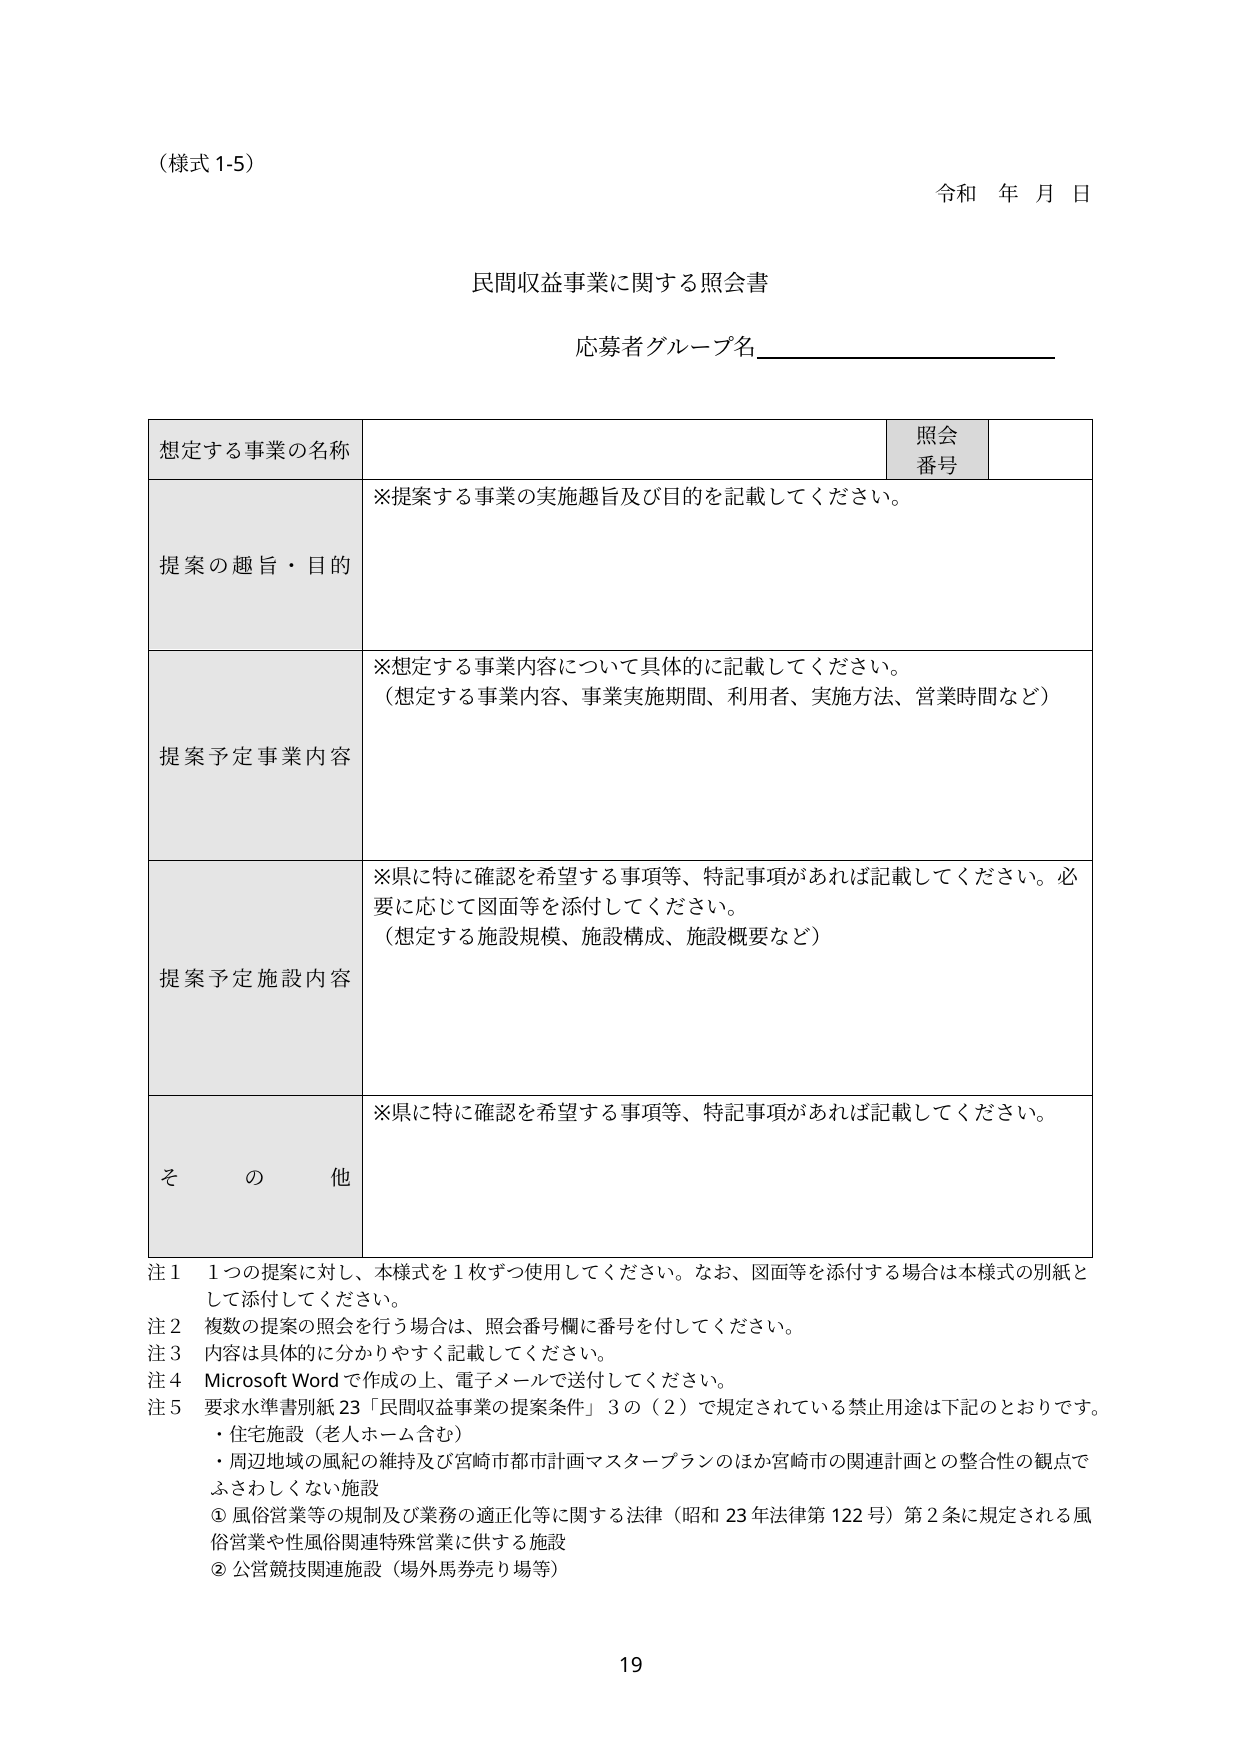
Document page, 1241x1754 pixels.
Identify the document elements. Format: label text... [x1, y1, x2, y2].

text ① 風俗営業等の規制及び業務の適正化等に関する法律（昭和 23年法律第 122号）第２条に規定される風俗営業や性風俗関連特殊営業に供する施設 [210, 1501, 1092, 1554]
text （様式1-5） [148, 148, 1092, 178]
text 注４ Microsoft Wordで作成の上、電子メールで送付してください。 [148, 1366, 1092, 1393]
text 応募者グループ名 [148, 329, 1092, 362]
text 注１ １つの提案に対し、本様式を１枚ずつ使用してください。なお、図面等を添付する場合は本様式の別紙として添付してください。 [148, 1258, 1092, 1312]
table_header 想定する事業の名称 [149, 420, 362, 479]
text ・周辺地域の風紀の維持及び宮崎市都市計画マスタープランのほか宮崎市の関連計画との整合性の観点でふさわしくない施設 [210, 1447, 1092, 1501]
table_cell ※県に特に確認を希望する事項等、特記事項があれば記載してください。必要に応じて図面等を添付してください。 （想定する施設規模、施設構成、施設概要など） [363, 861, 1092, 1095]
text ② 公営競技関連施設（場外馬券売り場等） [210, 1554, 1092, 1582]
text 民間収益事業に関する照会書 [148, 264, 1092, 297]
table_cell その他 [149, 1096, 362, 1257]
table_cell ※想定する事業内容について具体的に記載してください。 （想定する事業内容、事業実施期間、利用者、実施方法、営業時間など） [363, 651, 1092, 860]
text ・住宅施設（老人ホーム含む） [210, 1420, 1092, 1447]
text 令和 年 月 日 [148, 178, 1092, 208]
text 注２ 複数の提案の照会を行う場合は、照会番号欄に番号を付してください。 [148, 1312, 1092, 1339]
table_header 照会 番号 [887, 420, 988, 479]
table_header [363, 420, 886, 479]
text 注３ 内容は具体的に分かりやすく記載してください。 [148, 1339, 1092, 1366]
table_cell 提案の趣旨・目的 [149, 480, 362, 649]
table_cell ※提案する事業の実施趣旨及び目的を記載してください。 [363, 480, 1092, 649]
table_cell 提案予定事業内容 [149, 651, 362, 860]
text 注５ 要求水準書別紙23「民間収益事業の提案条件」３の（２）で規定されている禁止用途は下記のとおりです。 [148, 1393, 1092, 1420]
table_cell ※県に特に確認を希望する事項等、特記事項があれば記載してください。 [363, 1096, 1092, 1257]
table_header [989, 420, 1092, 479]
table_cell 提案予定施設内容 [149, 861, 362, 1095]
